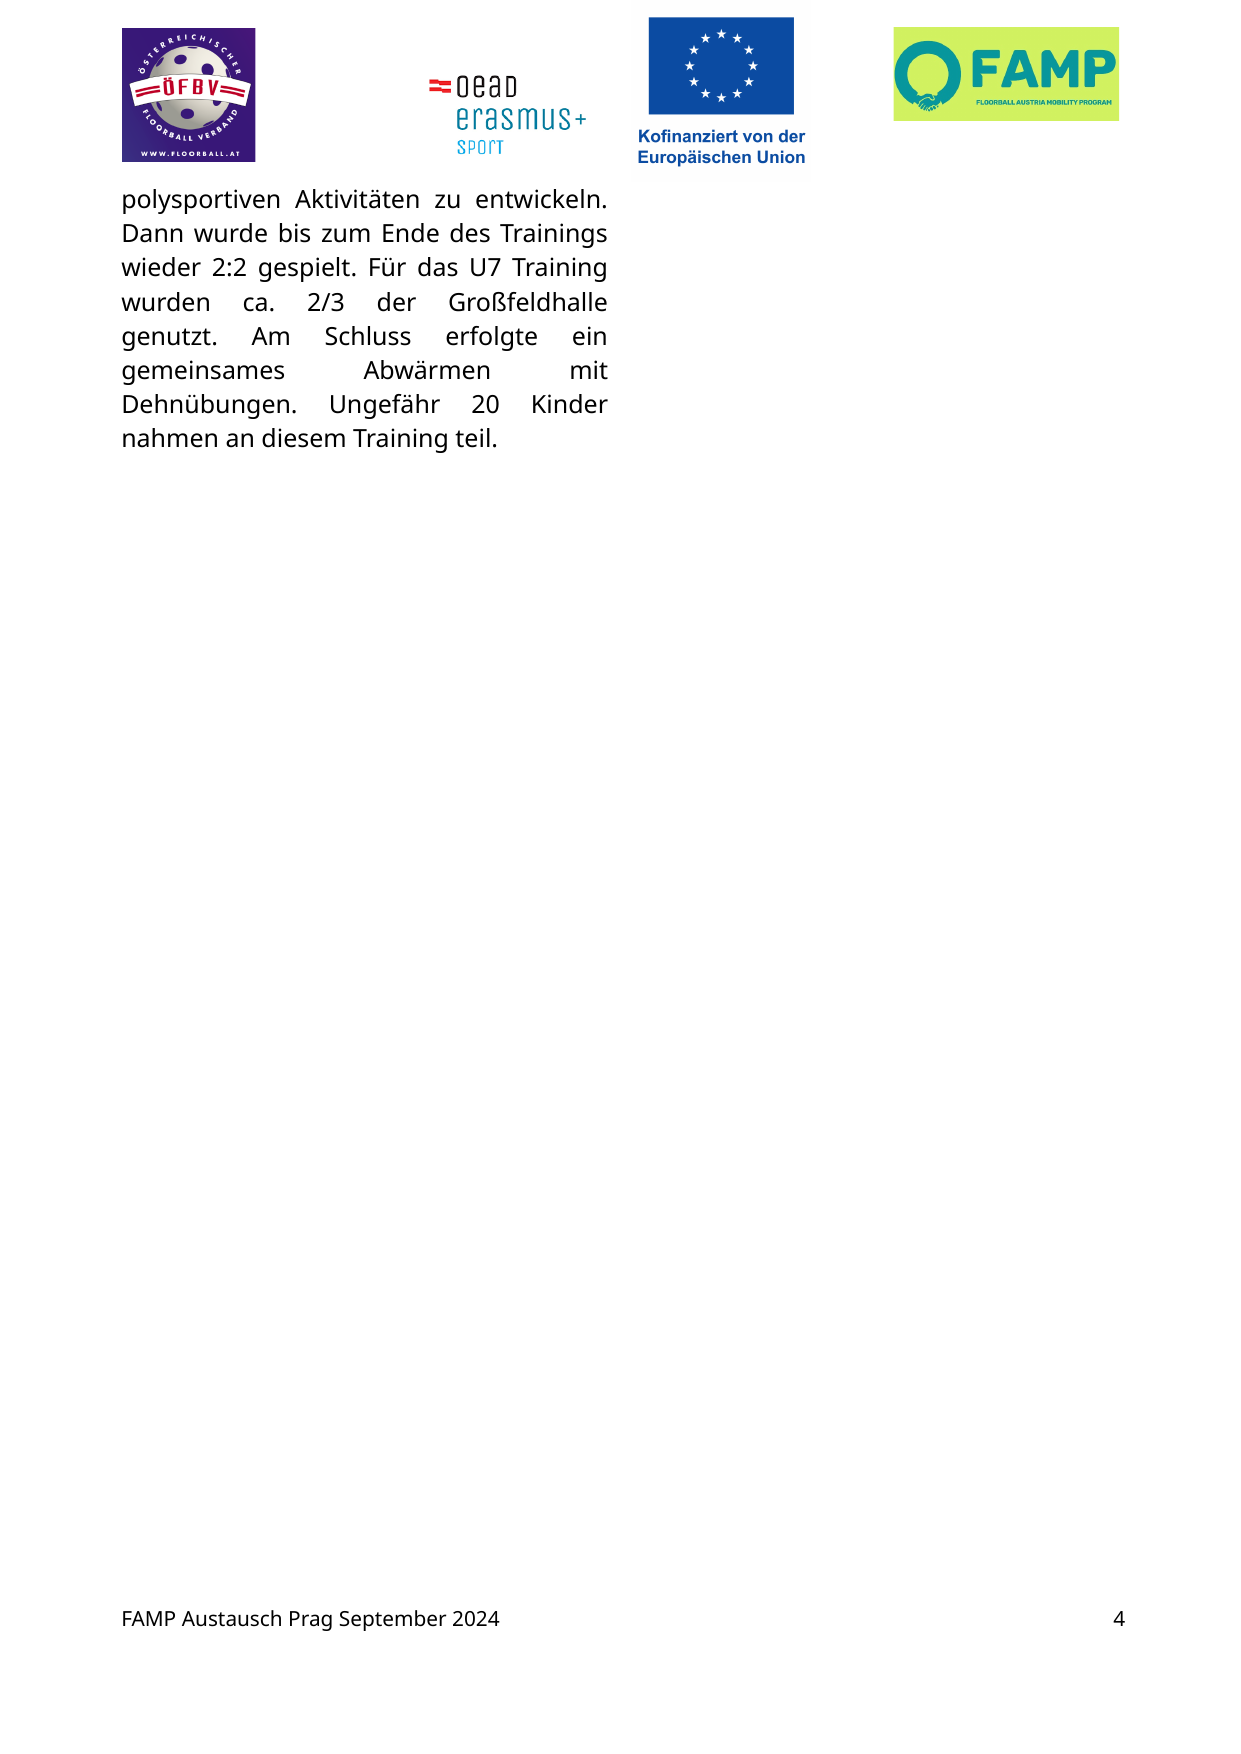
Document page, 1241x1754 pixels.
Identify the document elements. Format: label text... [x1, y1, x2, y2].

picture [631, 0, 811, 182]
picture [121, 28, 256, 160]
picture [429, 23, 588, 182]
picture [893, 27, 1120, 121]
